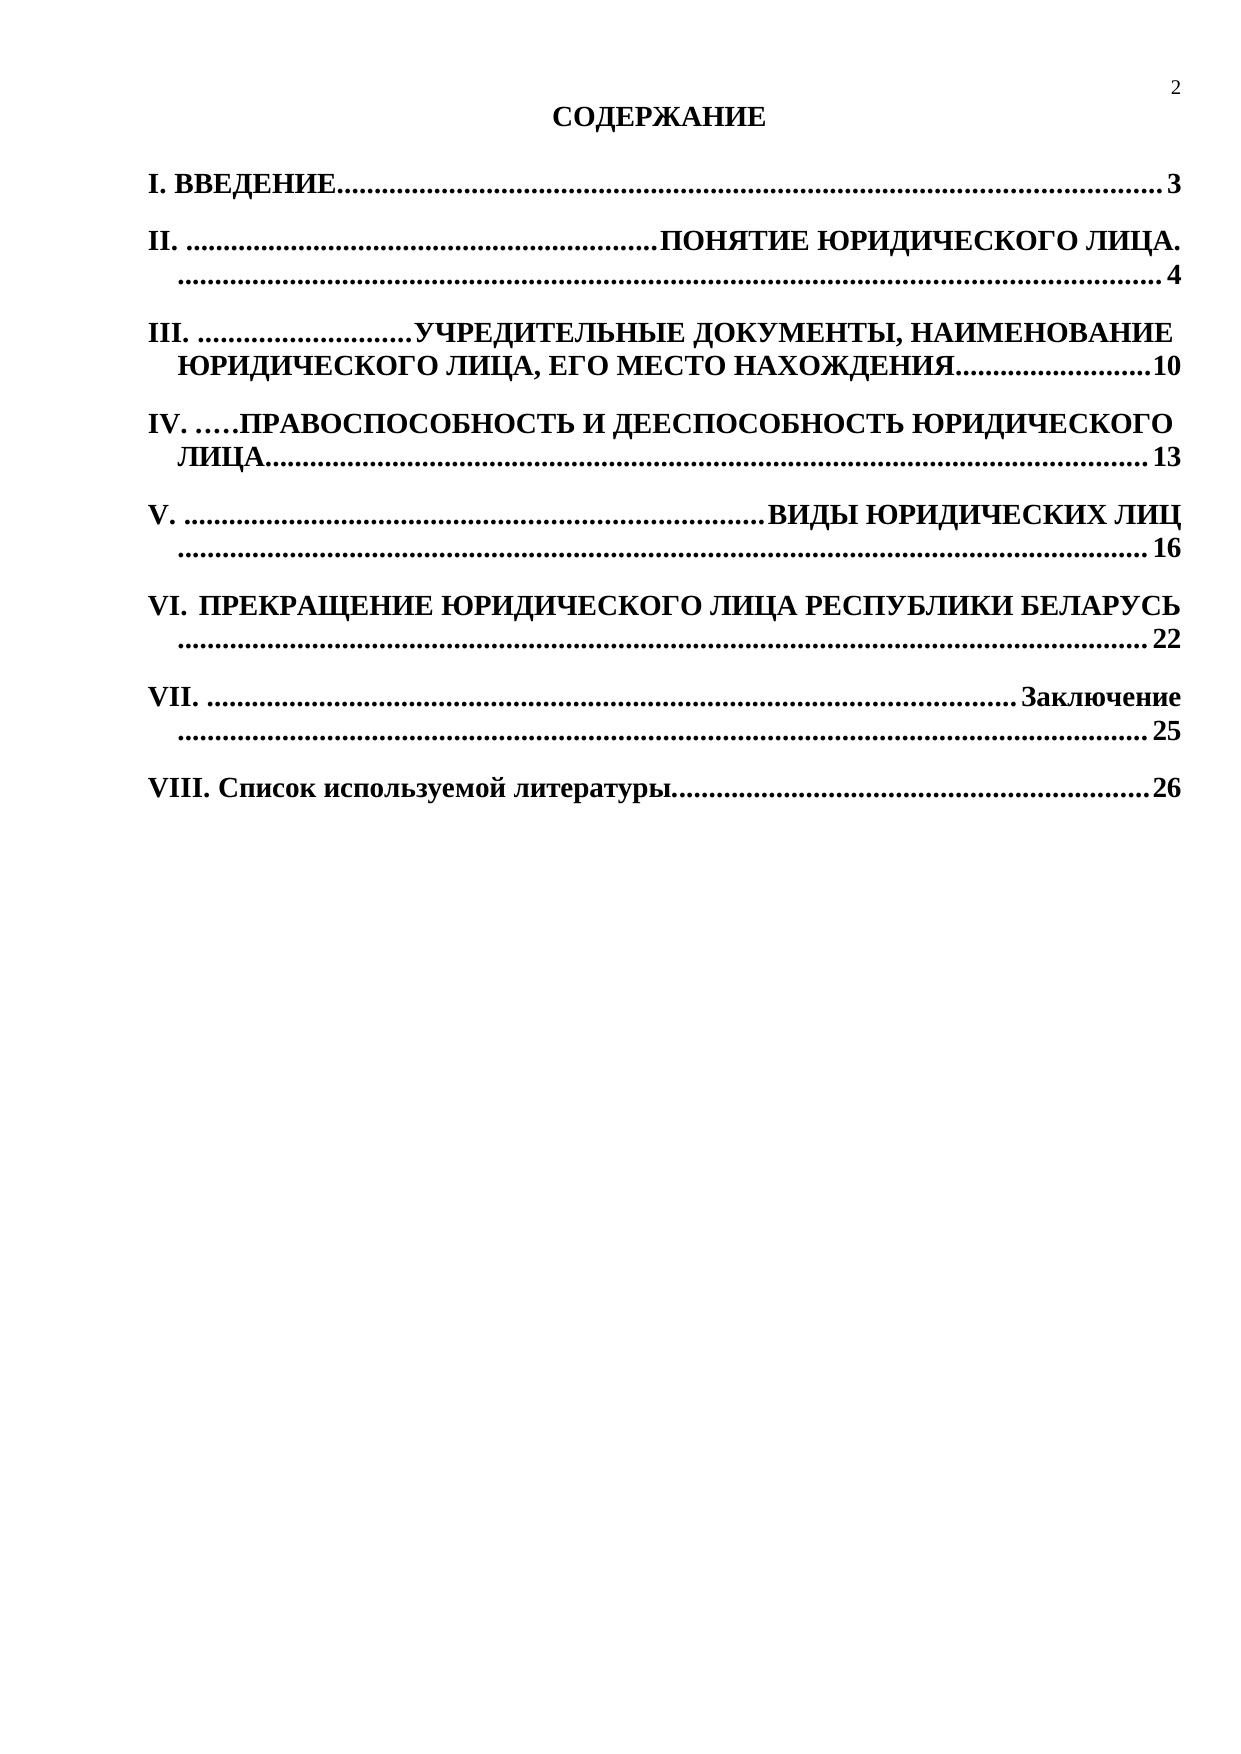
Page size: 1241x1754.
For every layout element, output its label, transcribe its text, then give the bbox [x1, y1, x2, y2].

list ПРЕКРАЩЕНИЕ ЮРИДИЧЕСКОГО ЛИЦА РЕСПУБЛИКИ БЕЛАРУСЬ [148, 588, 1181, 655]
text VIII. Список используемой литературы. [148, 771, 1181, 804]
list УЧРЕДИТЕЛЬНЫЕ ДОКУМЕНТЫ, НАИМЕНОВАНИЕ ЮРИДИЧЕСКОГО ЛИЦА, ЕГО МЕСТО НАХОЖДЕНИЯ [148, 315, 1181, 382]
list ПОНЯТИЕ ЮРИДИЧЕСКОГО ЛИЦА. [148, 224, 1181, 291]
text I. ВВЕДЕНИЕ [148, 166, 1181, 200]
text СОДЕРЖАНИЕ [148, 99, 1181, 133]
list Заключение [148, 679, 1181, 747]
list ПРАВОСПОСОБНОСТЬ И ДЕЕСПОСОБНОСТЬ ЮРИДИЧЕСКОГО ЛИЦА. [148, 406, 1181, 473]
list ВИДЫ ЮРИДИЧЕСКИХ ЛИЦ [148, 497, 1181, 564]
